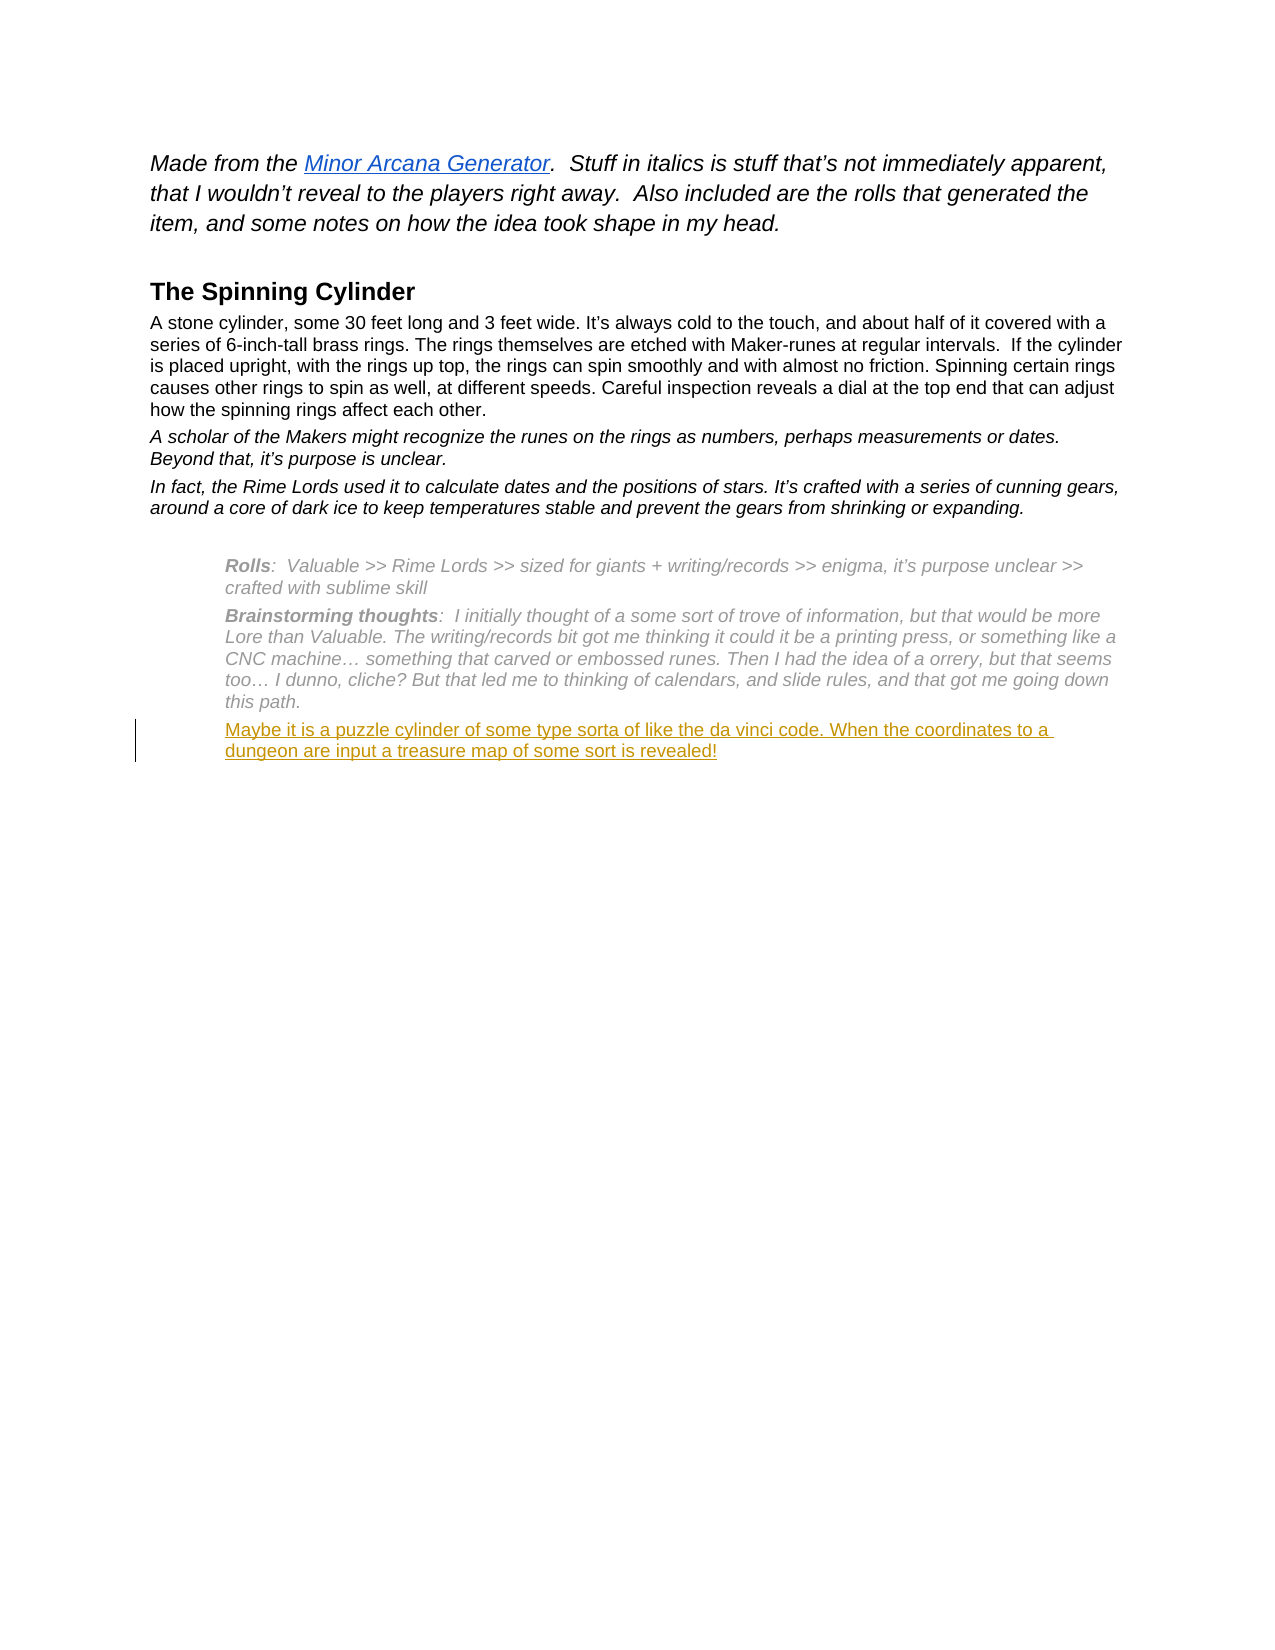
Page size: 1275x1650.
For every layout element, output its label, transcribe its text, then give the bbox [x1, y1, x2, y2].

text A scholar of the Makers might recognize the runes on the rings as numbers, perhaps measurements or dates. Beyond that, it’s purpose is unclear. [150, 426, 1125, 469]
text Brainstorming thoughts: I initially thought of a some sort of trove of information, but that would be more Lore than Valuable. The writing/records bit got me thinking it could it be a printing press, or something like a CNC machine… something that carved or embossed runes. Then I had the idea of a orrery, but that seems too… I dunno, cliche? But that led me to thinking of calendars, and slide rules, and that got me going down this path. [225, 604, 1125, 712]
text Rolls: Valuable >> Rime Lords >> sized for giants + writing/records >> enigma, it’s purpose unclear >> crafted with sublime skill [225, 555, 1125, 598]
text In fact, the Rime Lords used it to calculate dates and the positions of stars. It’s crafted with a series of cunning gears, around a core of dark ice to keep temperatures stable and prevent the gears from shrinking or expanding. [150, 476, 1125, 519]
text The Spinning Cylinder [150, 277, 1125, 306]
text Made from the Minor Arcana Generator. Stuff in italics is stuff that’s not immediately apparent, that I wouldn’t reveal to the players right away. Also included are the rolls that generated the item, and some notes on how the idea took shape in my head. [150, 150, 1125, 237]
text A stone cylinder, some 30 feet long and 3 feet wide. It’s always cold to the touch, and about half of it covered with a series of 6-inch-tall brass rings. The rings themselves are etched with Maker-runes at regular intervals. If the cylinder is placed upright, with the rings up top, the rings can spin smoothly and with almost no friction. Spinning certain rings causes other rings to spin as well, at different speeds. Careful inspection reveals a dial at the top end that can adjust how the spinning rings affect each other. [150, 312, 1125, 420]
